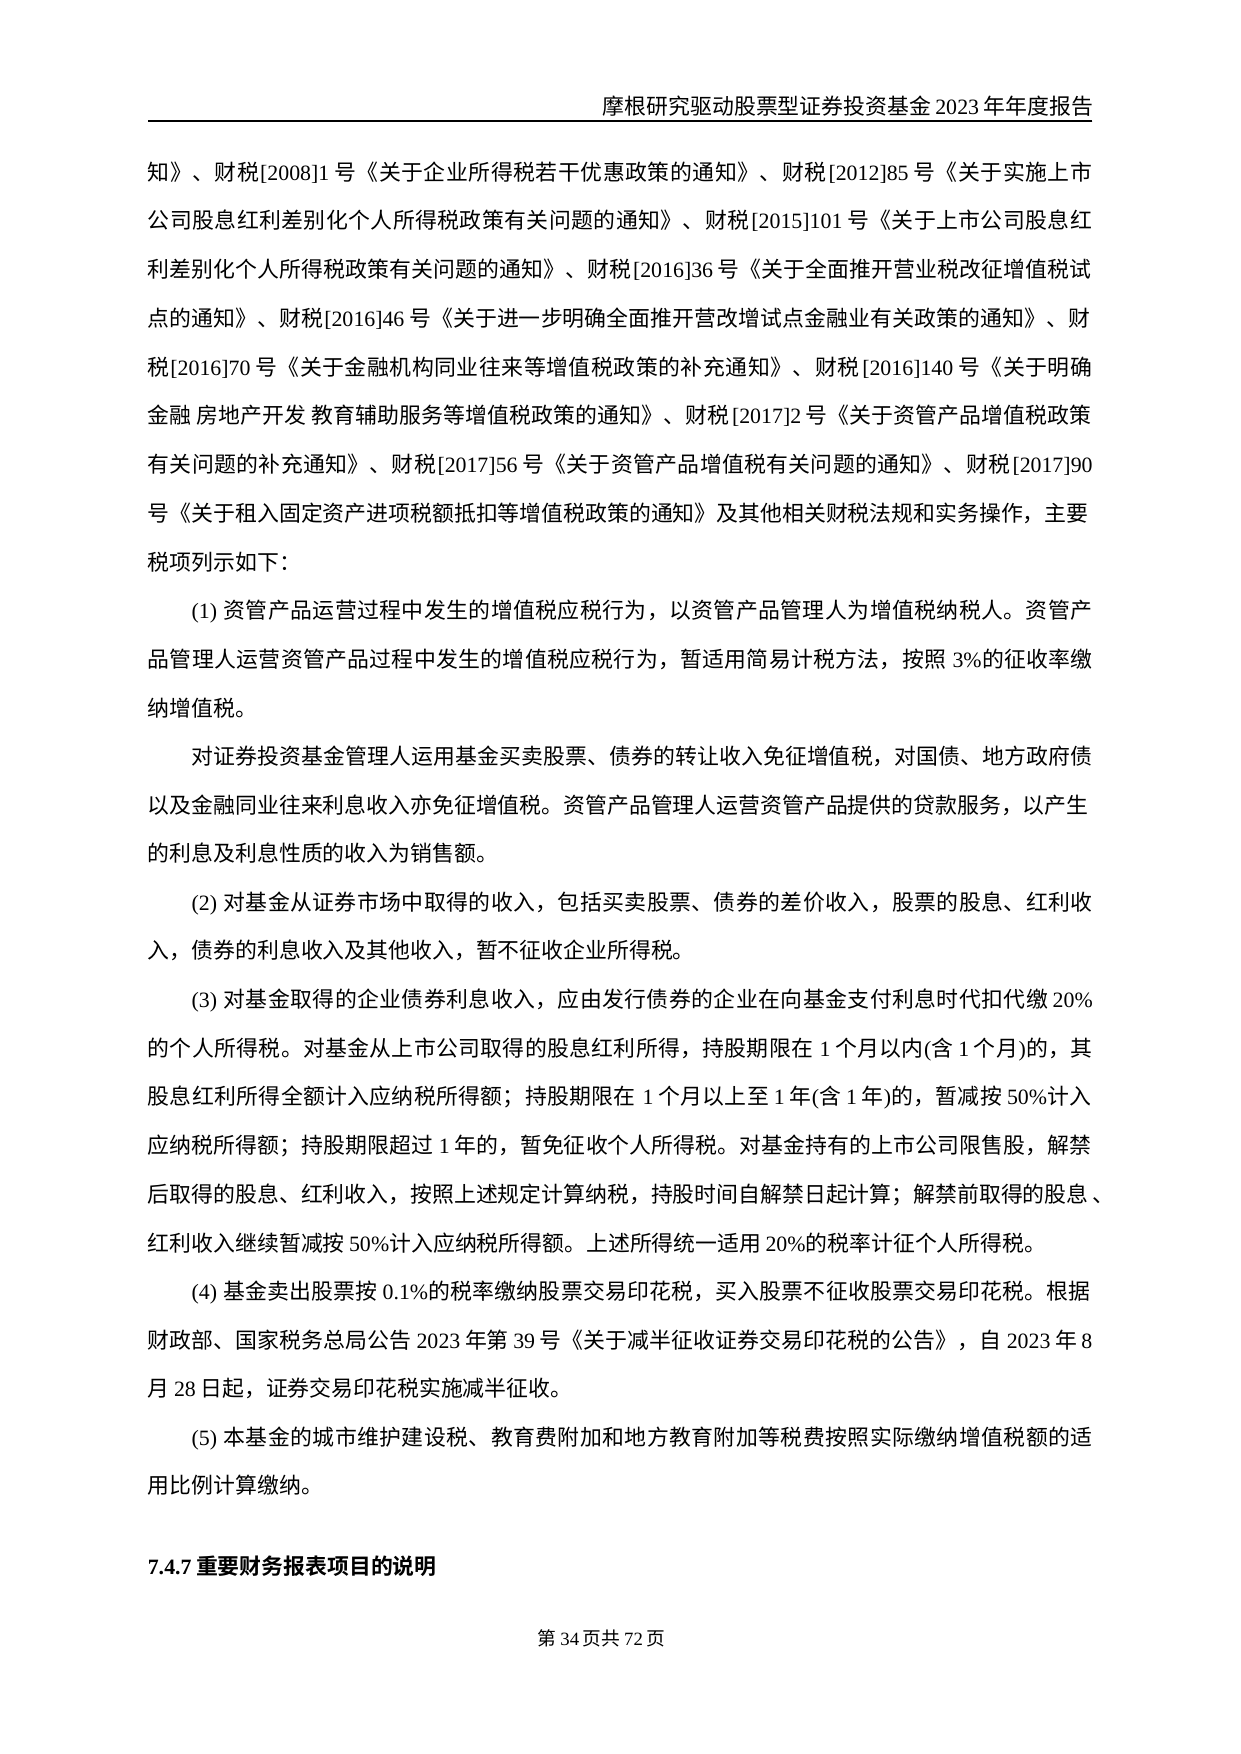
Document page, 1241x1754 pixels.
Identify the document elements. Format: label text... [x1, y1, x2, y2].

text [148, 154, 1092, 577]
text 7.4.7重要财务报表项目的说明 [148, 1549, 1092, 1581]
text (5) 本基金的城市维护建设税、教育费附加和地方教育附加等税费按照实际缴纳增值税额的适用比例计算缴纳。 [148, 1419, 1092, 1501]
text (1) 资管产品运营过程中发生的增值税应税行为，以资管产品管理人为增值税纳税人。资管产品管理人运营资管产品过程中发生的增值税应税行为，暂适用简易计税方法，按照3%的征收率缴纳增值税。 [148, 593, 1092, 723]
text (3) 对基金取得的企业债券利息收入，应由发行债券的企业在向基金支付利息时代扣代缴20%的个人所得税。对基金从上市公司取得的股息红利所得，持股期限在1个月以内(含1个月)的，其股息红利所得全额计入应纳税所得额；持股期限在1个月以上至1年(含1年)的，暂减按50%计入应纳税所得额；持股期限超过1年的，暂免征收个人所得税。对基金持有的上市公司限售股，解禁后取得的股息、红利收入，按照上述规定计算纳税，持股时间自解禁日起计算；解禁前取得的股息、红利收入继续暂减按50%计入应纳税所得额。上述所得统一适用20%的税率计征个人所得税。 [148, 981, 1092, 1258]
text 对证券投资基金管理人运用基金买卖股票、债券的转让收入免征增值税，对国债、地方政府债以及金融同业往来利息收入亦免征增值税。资管产品管理人运营资管产品提供的贷款服务，以产生的利息及利息性质的收入为销售额。 [148, 738, 1092, 868]
text (2) 对基金从证券市场中取得的收入，包括买卖股票、债券的差价收入，股票的股息、红利收入，债券的利息收入及其他收入，暂不征收企业所得税。 [148, 884, 1092, 966]
text (4) 基金卖出股票按0.1%的税率缴纳股票交易印花税，买入股票不征收股票交易印花税。根据财政部、国家税务总局公告2023年第39号《关于减半征收证券交易印花税的公告》，自2023年8月28日起，证券交易印花税实施减半征收。 [148, 1273, 1092, 1403]
